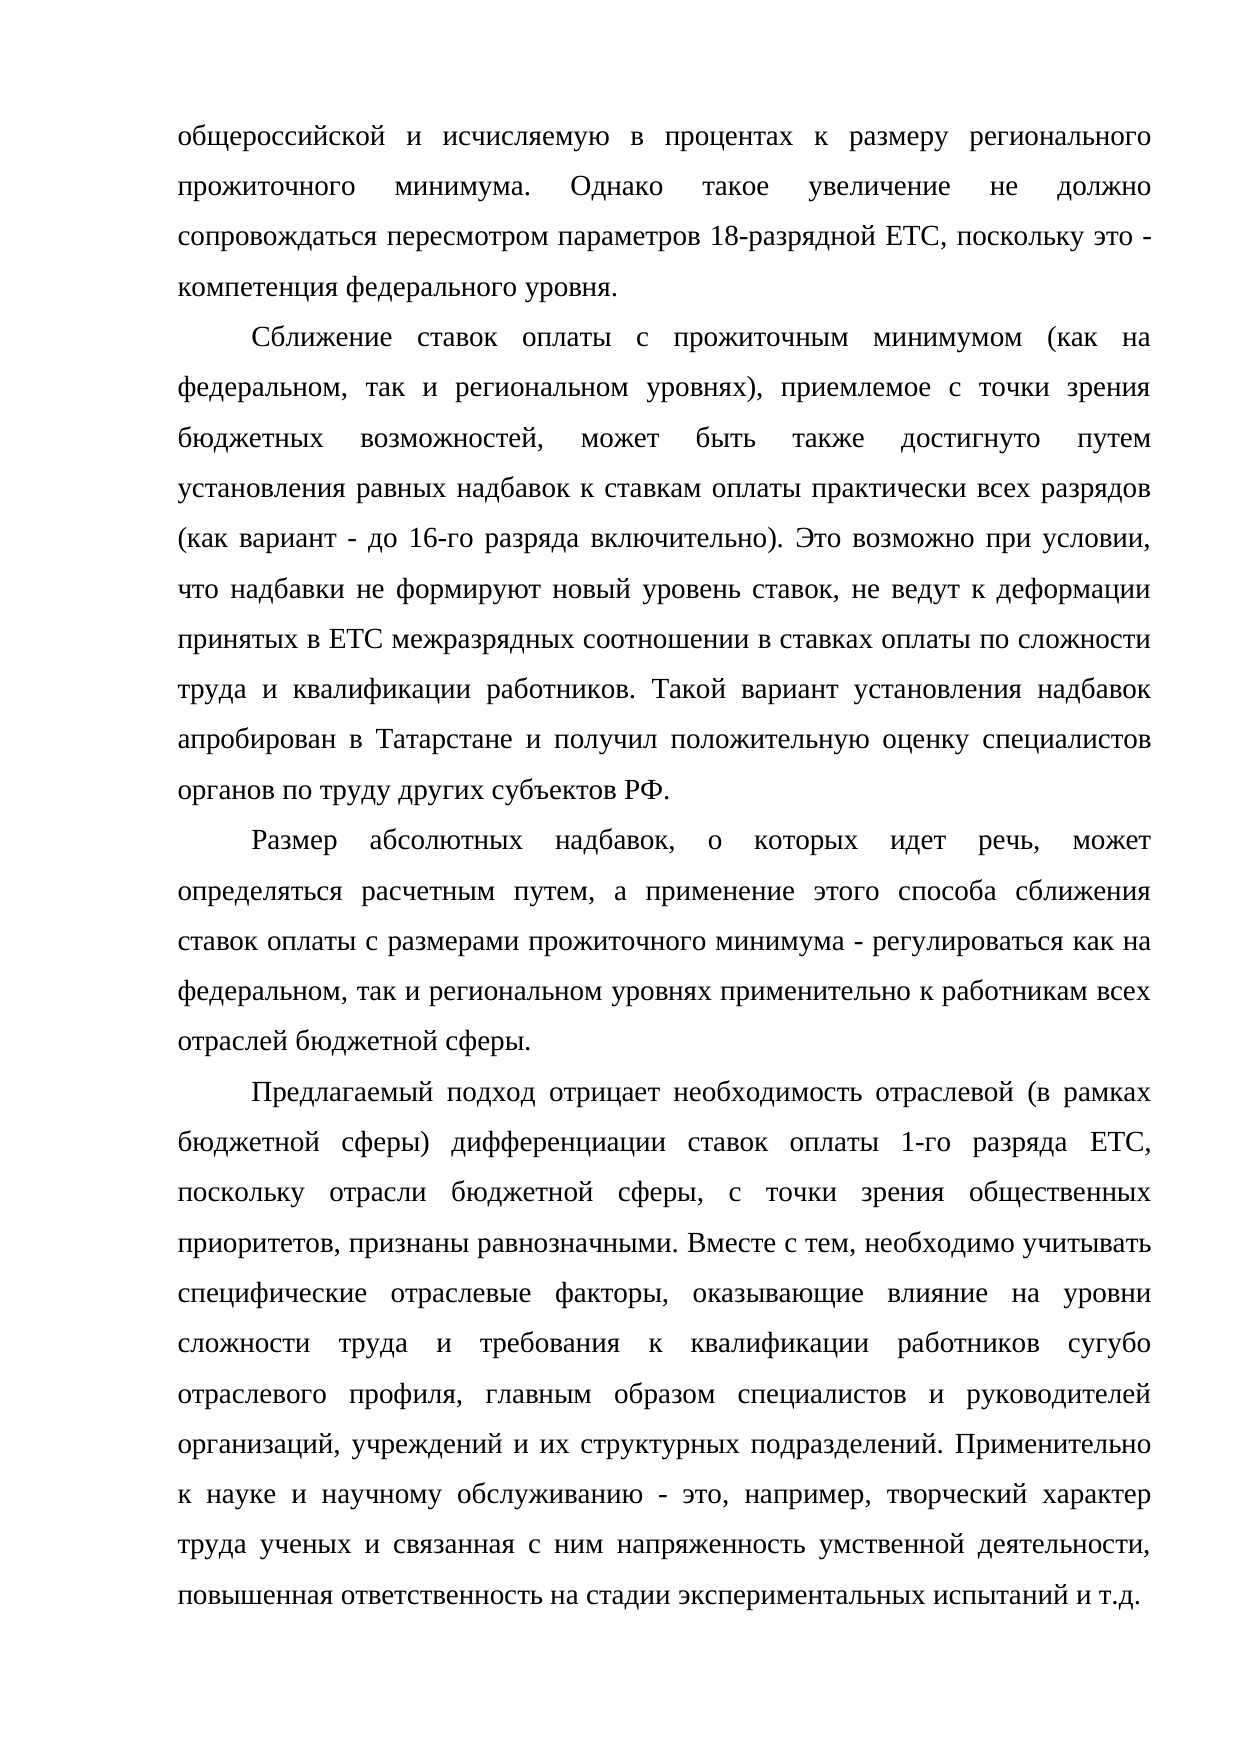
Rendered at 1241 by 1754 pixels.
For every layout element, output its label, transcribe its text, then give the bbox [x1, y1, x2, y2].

text Сближение ставок оплаты с прожиточным минимумом (как на федеральном, так и региональном уровнях), приемлемое с точки зрения бюджетных возможностей, может быть также достигнуто путем установления равных надбавок к ставкам оплаты практически всех разрядов (как вариант - до 16-го разряда включительно). Это возможно при условии, что надбавки не формируют новый уровень ставок, не ведут к деформации принятых в ETC межразрядных соотношении в ставках оплаты по сложности труда и квалификации работников. Такой вариант установления надбавок апробирован в Татарстане и получил положительную оценку специалистов органов по труду других субъектов РФ. [177, 319, 1152, 806]
text Размер абсолютных надбавок, о которых идет речь, может определяться расчетным путем, а применение этого способа сближения ставок оплаты с размерами прожиточного минимума - регулироваться как на федеральном, так и региональном уровнях применительно к работникам всех отраслей бюджетной сферы. [177, 822, 1152, 1057]
text Предлагаемый подход отрицает необходимость отраслевой (в рамках бюджетной сферы) дифференциации ставок оплаты 1-го разряда ETC, поскольку отрасли бюджетной сферы, с точки зрения общественных приоритетов, признаны равнозначными. Вместе с тем, необходимо учитывать специфические отраслевые факторы, оказывающие влияние на уровни сложности труда и требования к квалификации работников сугубо отраслевого профиля, главным образом специалистов и руководителей организаций, учреждений и их структурных подразделений. Применительно к науке и научному обслуживанию - это, например, творческий характер труда ученых и связанная с ним напряженность умственной деятельности, повышенная ответственность на стадии экспериментальных испытаний и т.д. [177, 1074, 1152, 1611]
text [177, 118, 1152, 303]
